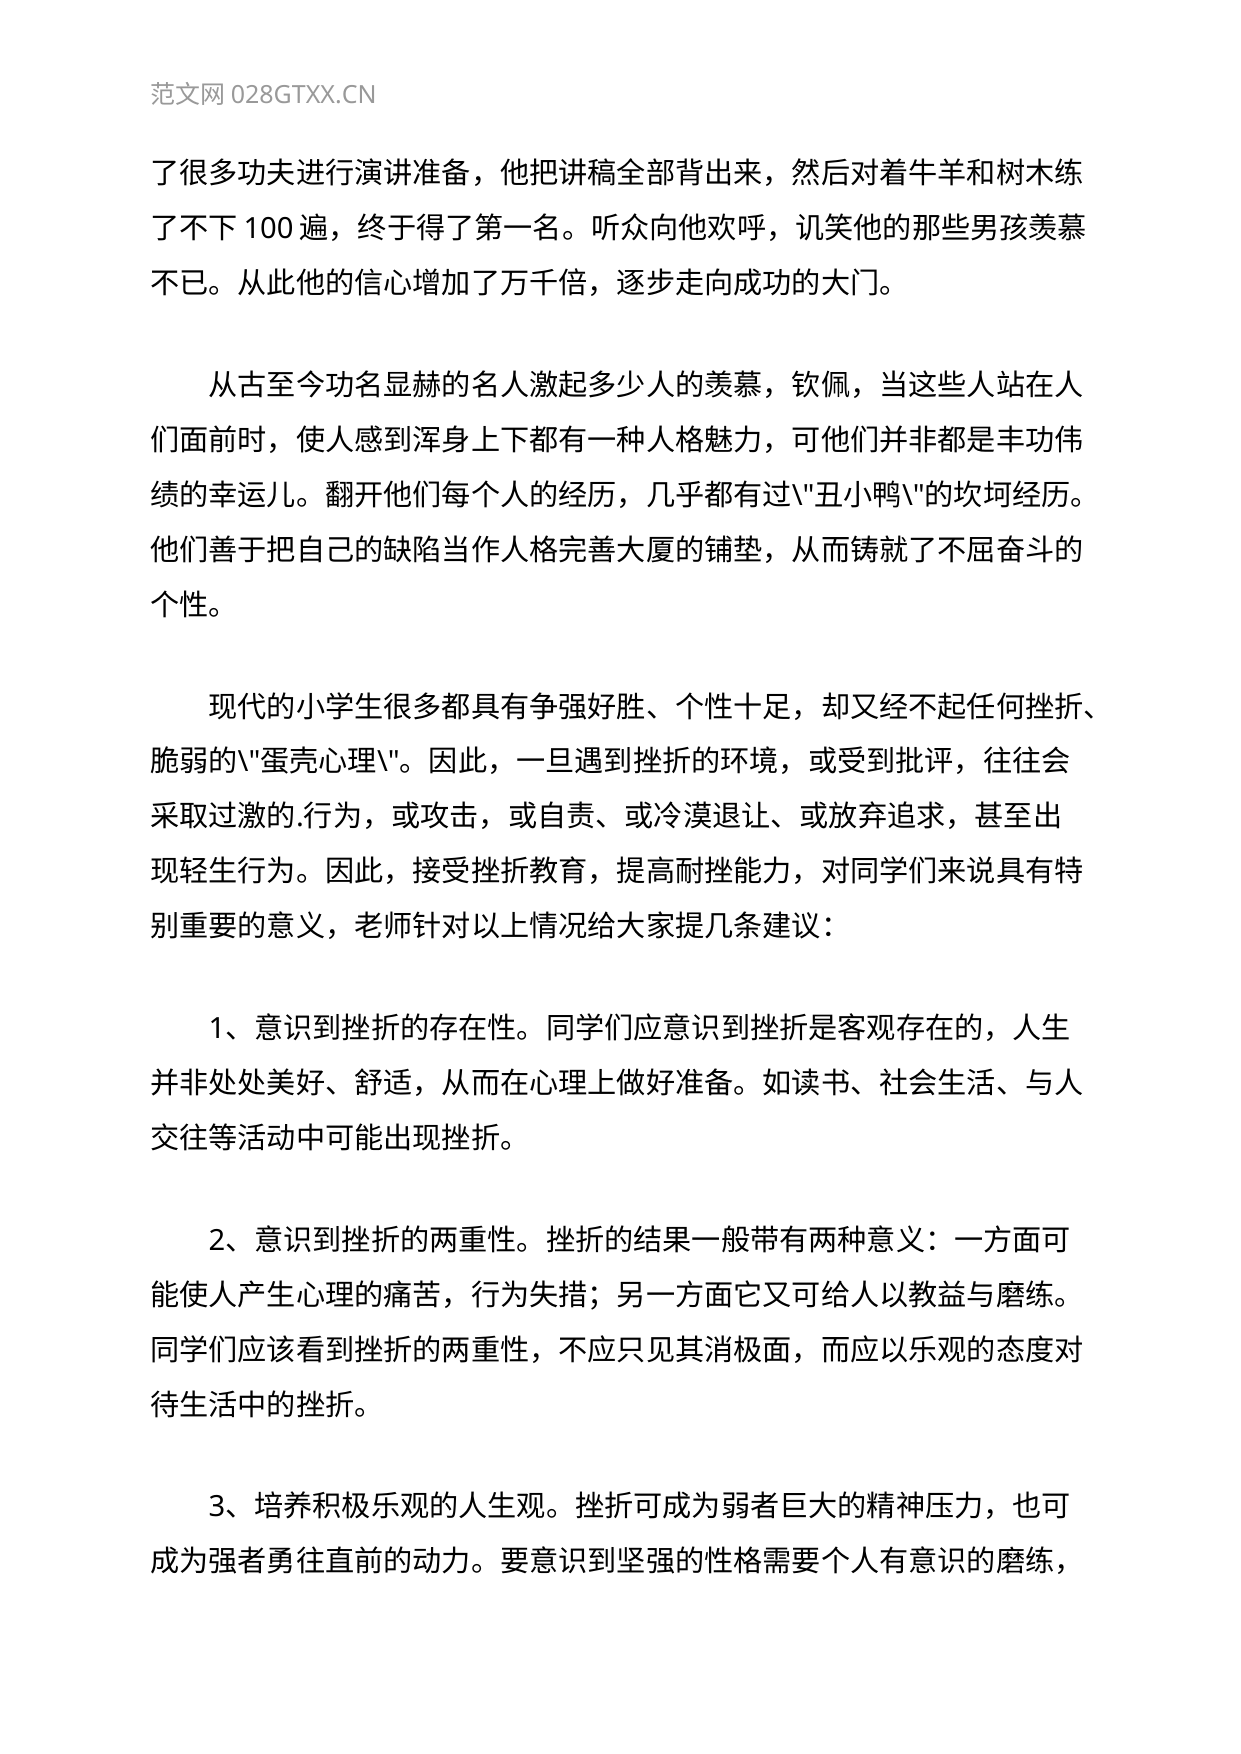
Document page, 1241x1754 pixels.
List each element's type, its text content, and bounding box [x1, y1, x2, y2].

text 2、意识到挫折的两重性。挫折的结果一般带有两种意义：一方面可能使人产生心理的痛苦，行为失措；另一方面它又可给人以教益与磨练。同学们应该看到挫折的两重性，不应只见其消极面，而应以乐观的态度对待生活中的挫折。 [150, 1216, 1090, 1423]
text 1、意识到挫折的存在性。同学们应意识到挫折是客观存在的，人生并非处处美好、舒适，从而在心理上做好准备。如读书、社会生活、与人交往等活动中可能出现挫折。 [150, 1005, 1090, 1157]
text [150, 1483, 1090, 1580]
text 从古至今功名显赫的名人激起多少人的羡慕，钦佩，当这些人站在人们面前时，使人感到浑身上下都有一种人格魅力，可他们并非都是丰功伟绩的幸运儿。翻开他们每个人的经历，几乎都有过\"丑小鸭\"的坎坷经历。他们善于把自己的缺陷当作人格完善大厦的铺垫，从而铸就了不屈奋斗的个性。 [150, 362, 1090, 624]
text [150, 150, 1090, 302]
text 现代的小学生很多都具有争强好胜、个性十足，却又经不起任何挫折、脆弱的\"蛋壳心理\"。因此，一旦遇到挫折的环境，或受到批评，往往会采取过激的.行为，或攻击，或自责、或冷漠退让、或放弃追求，甚至出现轻生行为。因此，接受挫折教育，提高耐挫能力，对同学们来说具有特别重要的意义，老师针对以上情况给大家提几条建议： [150, 683, 1090, 945]
